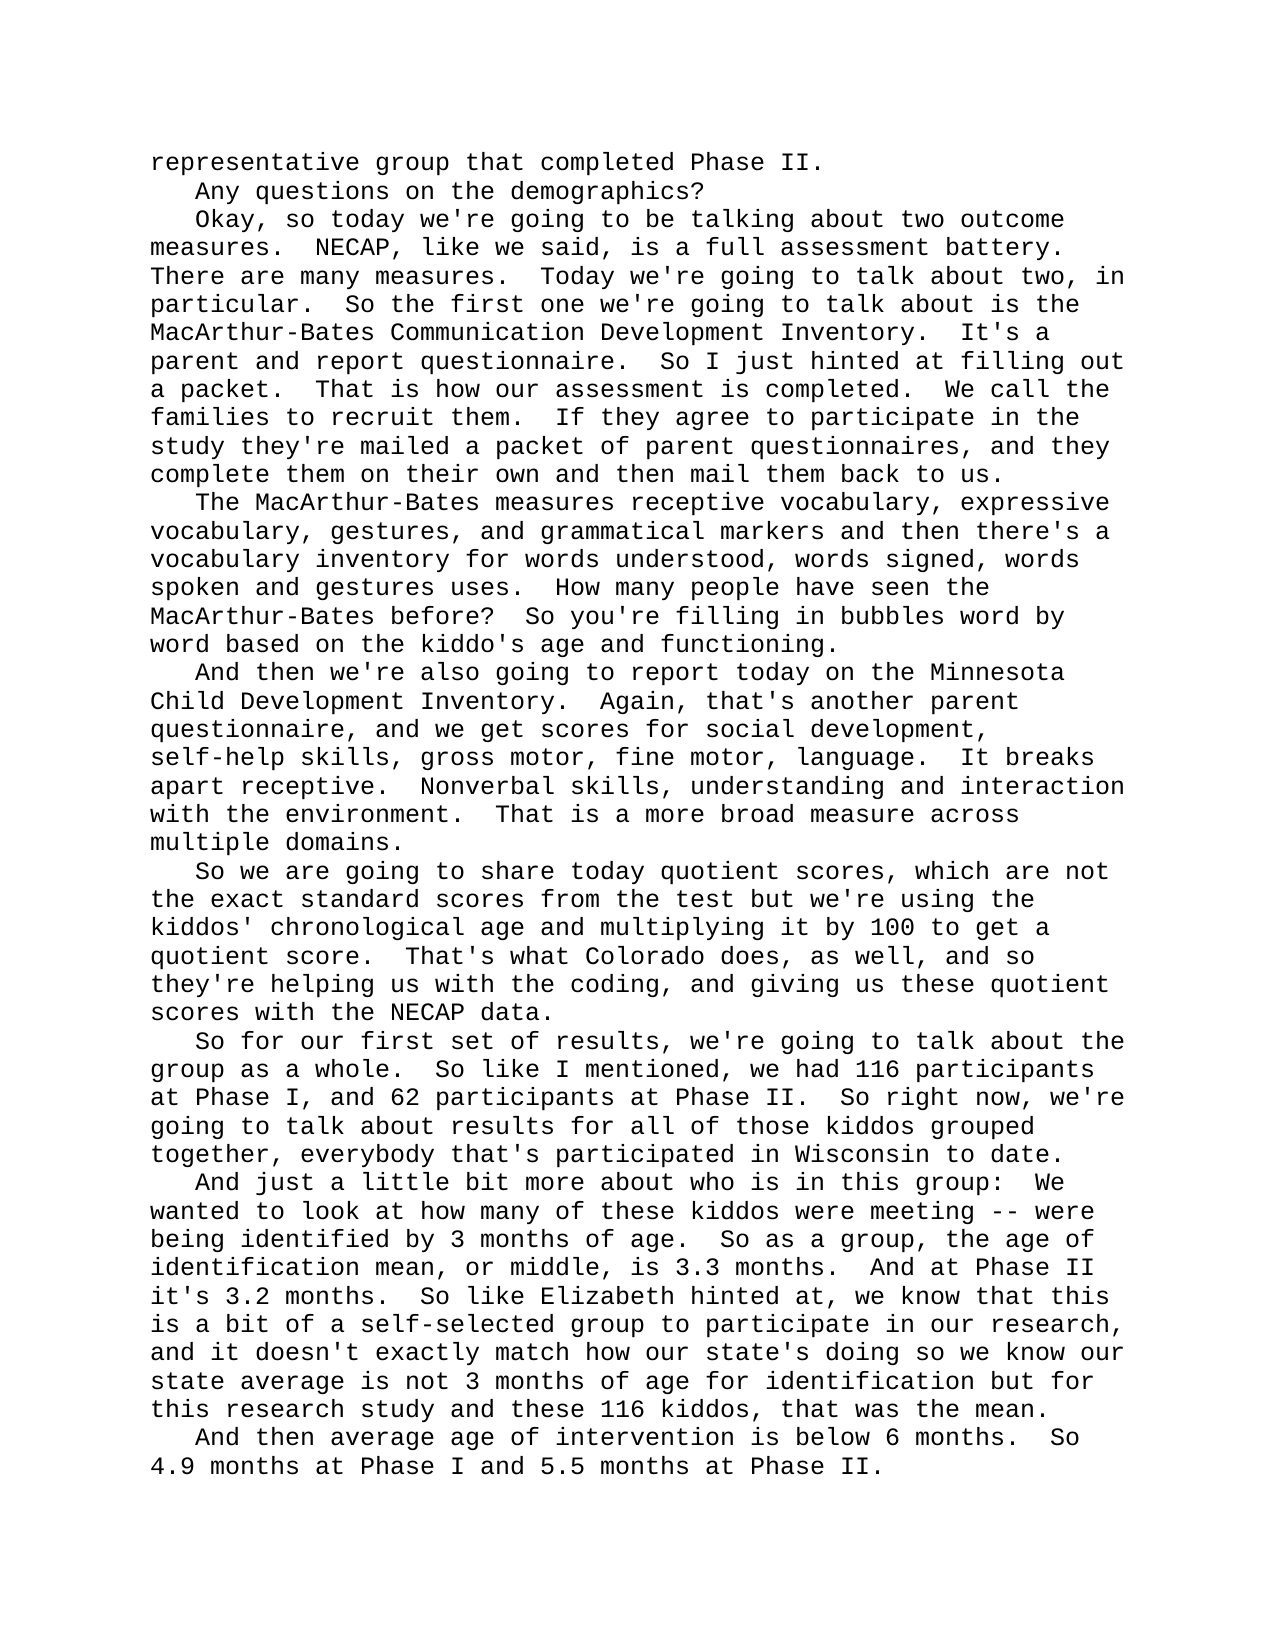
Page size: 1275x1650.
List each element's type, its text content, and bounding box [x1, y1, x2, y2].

text And just a little bit more about who is in this group: We wanted to look at how many of these kiddos were meeting -- were being identified by 3 months of age. So as a group, the age of identification mean, or middle, is 3.3 months. And at Phase II it's 3.2 months. So like Elizabeth hinted at, we know that this is a bit of a self-selected group to participate in our research, and it doesn't exactly match how our state's doing so we know our state average is not 3 months of age for identification but for this research study and these 116 kiddos, that was the mean. [150, 1170, 1125, 1425]
text So for our first set of results, we're going to talk about the group as a whole. So like I mentioned, we had 116 participants at Phase I, and 62 participants at Phase II. So right now, we're going to talk about results for all of those kiddos grouped together, everybody that's participated in Wisconsin to date. [150, 1028, 1125, 1170]
text And then we're also going to report today on the Minnesota Child Development Inventory. Again, that's another parent questionnaire, and we get scores for social development, self-help skills, gross motor, fine motor, language. It breaks apart receptive. Nonverbal skills, understanding and interaction with the environment. That is a more broad measure across multiple domains. [150, 660, 1125, 858]
text And then average age of intervention is below 6 months. So 4.9 months at Phase I and 5.5 months at Phase II. [150, 1425, 1125, 1482]
text Okay, so today we're going to be talking about two outcome measures. NECAP, like we said, is a full assessment battery. There are many measures. Today we're going to talk about two, in particular. So the first one we're going to talk about is the MacArthur-Bates Communication Development Inventory. It's a parent and report questionnaire. So I just hinted at filling out a packet. That is how our assessment is completed. We call the families to recruit them. If they agree to participate in the study they're mailed a packet of parent questionnaires, and they complete them on their own and then mail them back to us. [150, 207, 1125, 490]
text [150, 150, 1125, 178]
text Any questions on the demographics? [150, 178, 1125, 207]
text So we are going to share today quotient scores, which are not the exact standard scores from the test but we're using the kiddos' chronological age and multiplying it by 100 to get a quotient score. That's what Colorado does, as well, and so they're helping us with the coding, and giving us these quotient scores with the NECAP data. [150, 858, 1125, 1028]
text The MacArthur-Bates measures receptive vocabulary, expressive vocabulary, gestures, and grammatical markers and then there's a vocabulary inventory for words understood, words signed, words spoken and gestures uses. How many people have seen the MacArthur-Bates before? So you're filling in bubbles word by word based on the kiddo's age and functioning. [150, 490, 1125, 660]
